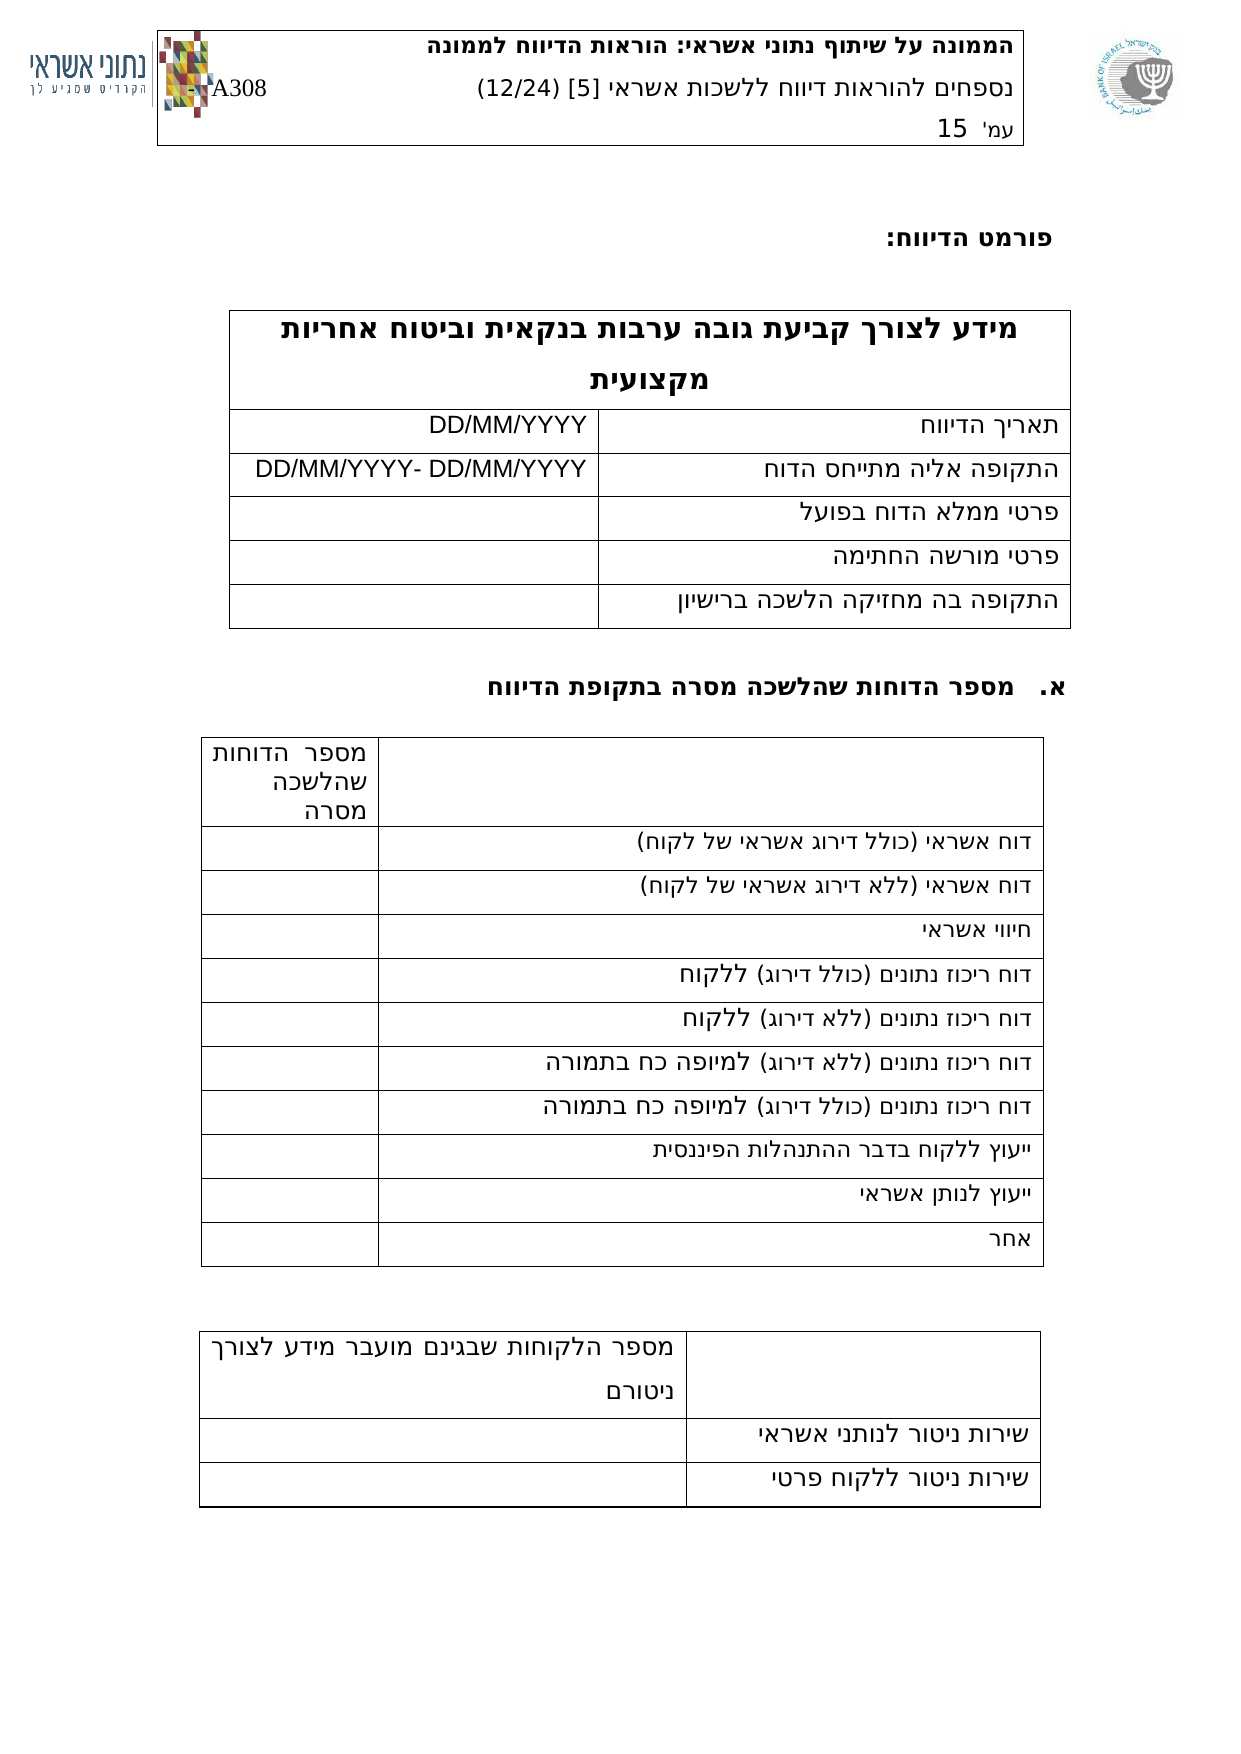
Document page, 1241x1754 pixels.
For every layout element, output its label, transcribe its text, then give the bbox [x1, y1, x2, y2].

table_cell ייעוץ ללקוח בדבר ההתנהלות הפיננסית [379, 1135, 1043, 1178]
table_cell [202, 1003, 378, 1046]
table_cell [202, 1047, 378, 1090]
table_cell אחר [379, 1223, 1043, 1266]
table_cell [230, 585, 598, 628]
table_cell [202, 871, 378, 914]
table_cell דוח אשראי (כולל דירוג אשראי של לקוח) [379, 827, 1043, 869]
table_header מידע לצורך קביעת גובה ערבות בנקאית וביטוח אחריות מקצועית [230, 311, 1070, 409]
table_cell התקופה בה מחזיקה הלשכה ברישיון [599, 585, 1070, 628]
table_cell שירות ניטור ללקוח פרטי [687, 1463, 1040, 1506]
picture [158, 31, 214, 118]
table_header מספר הלקוחות שבגינם מועבר מידע לצורך ניטורם [200, 1332, 686, 1418]
table_cell [202, 1223, 378, 1266]
table_cell DD/MM/YYYY [230, 410, 598, 453]
table_cell DD/MM/YYYY- DD/MM/YYYY [230, 454, 598, 496]
table_header [687, 1332, 1040, 1418]
table_cell התקופה אליה מתייחס הדוח [599, 454, 1070, 496]
table_cell [230, 541, 598, 584]
table_cell דוח ריכוז נתונים (ללא דירוג) ללקוח [379, 1003, 1043, 1046]
table_cell תאריך הדיווח [599, 410, 1070, 453]
picture [30, 30, 157, 118]
table_cell [202, 915, 378, 958]
table_cell פרטי מורשה החתימה [599, 541, 1070, 584]
table_cell [202, 1091, 378, 1134]
picture [1089, 31, 1181, 123]
table_cell שירות ניטור לנותני אשראי [687, 1419, 1040, 1462]
table_cell פרטי ממלא הדוח בפועל [599, 497, 1070, 540]
table_cell [200, 1463, 686, 1506]
table_cell חיווי אשראי [379, 915, 1043, 958]
list מספר הדוחות שהלשכה מסרה בתקופת הדיווח [187, 672, 1053, 702]
table_cell [202, 959, 378, 1002]
table_cell דוח ריכוז נתונים (כולל דירוג) ללקוח [379, 959, 1043, 1002]
table_cell [202, 1135, 378, 1178]
subtitle פורמט הדיווח: [187, 223, 1053, 252]
table_header מספר הדוחות שהלשכה מסרה [202, 738, 378, 826]
table_header [379, 738, 1043, 826]
table_cell ייעוץ לנותן אשראי [379, 1179, 1043, 1222]
table_cell דוח ריכוז נתונים (ללא דירוג) למיופה כח בתמורה [379, 1047, 1043, 1090]
table_cell [230, 497, 598, 540]
table_cell דוח אשראי (ללא דירוג אשראי של לקוח) [379, 871, 1043, 914]
table_cell דוח ריכוז נתונים (כולל דירוג) למיופה כח בתמורה [379, 1091, 1043, 1134]
table_cell [202, 1179, 378, 1222]
table_cell [200, 1419, 686, 1462]
table_cell [202, 827, 378, 869]
